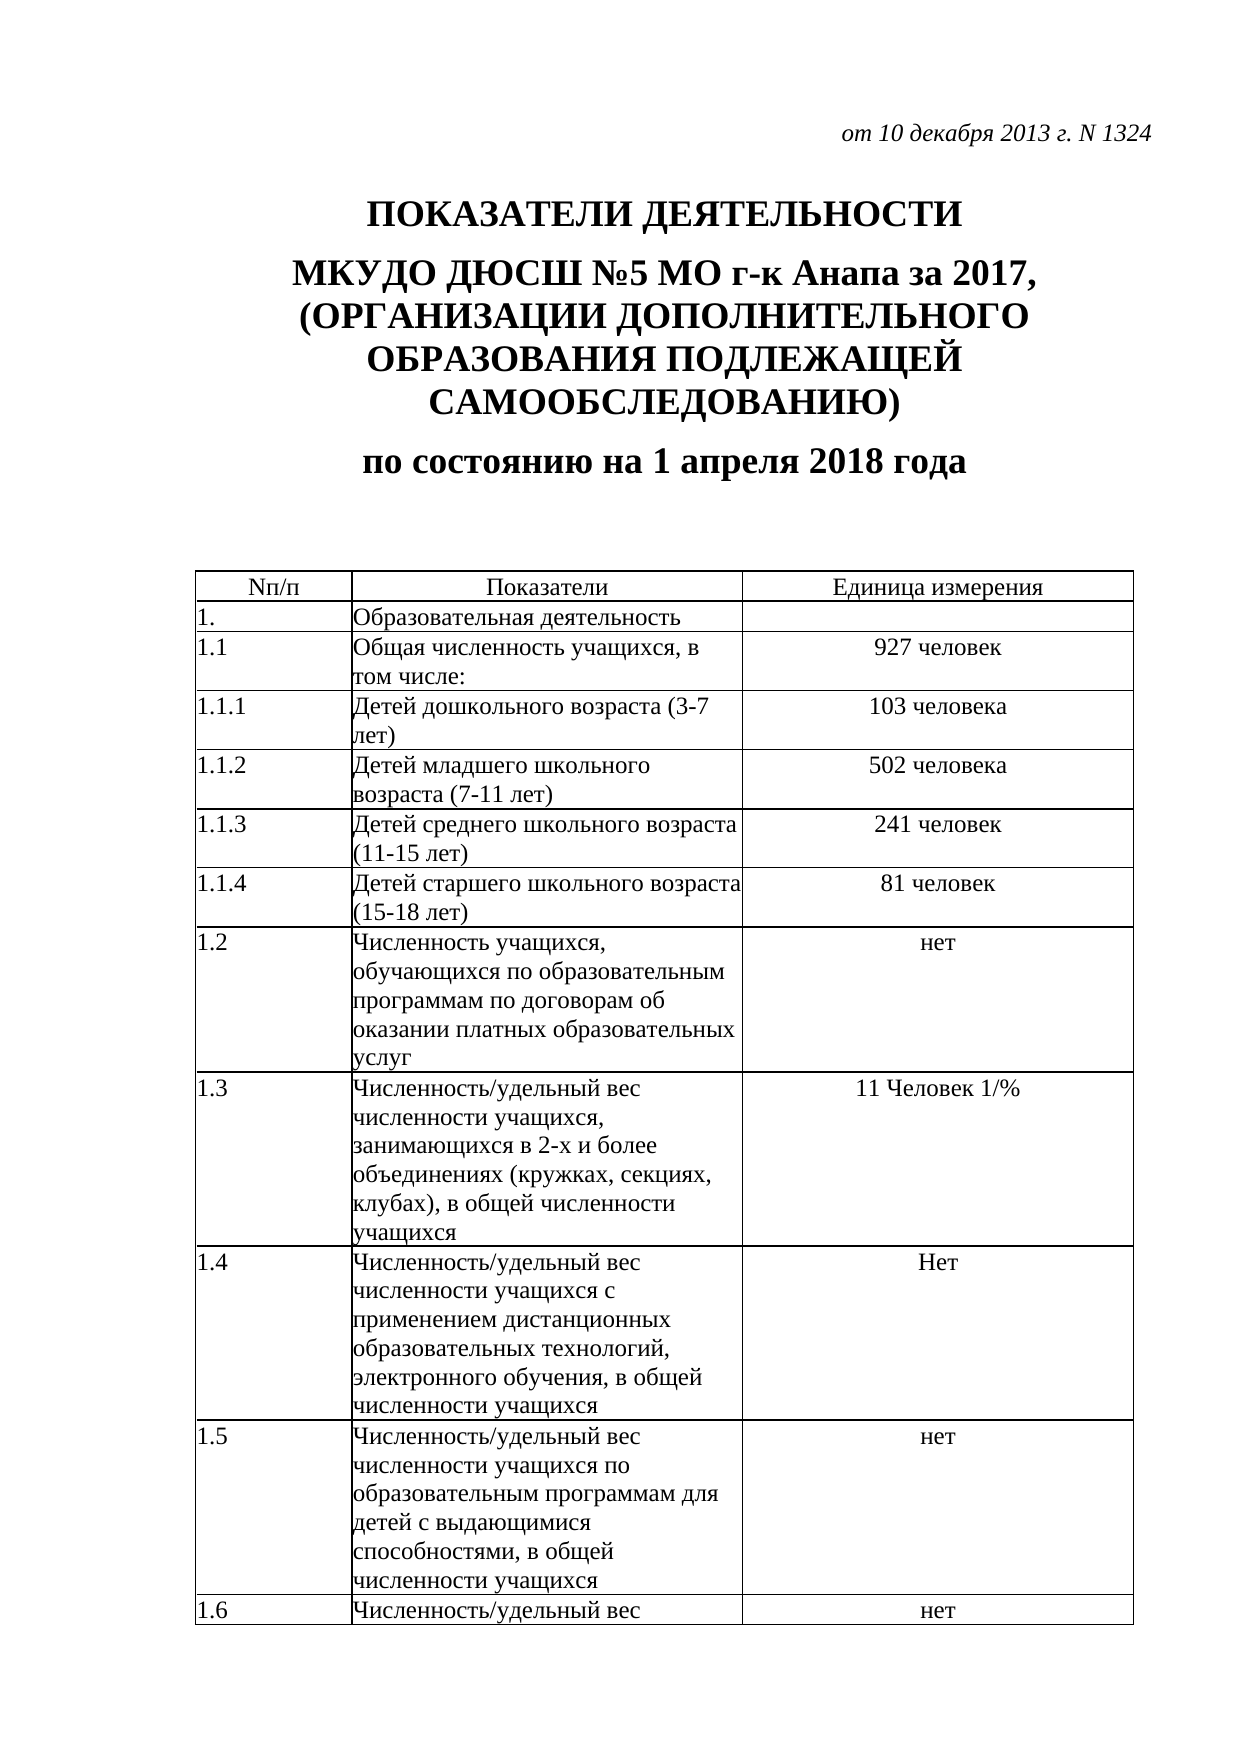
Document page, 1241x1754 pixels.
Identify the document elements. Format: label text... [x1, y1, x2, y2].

table_cell 1.1.4 [196, 868, 351, 926]
table_cell Образовательная деятельность [353, 602, 742, 631]
text МКУДО ДЮСШ №5 МО г-к Анапа за 2017, (ОРГАНИЗАЦИИ ДОПОЛНИТЕЛЬНОГО ОБРАЗОВАНИЯ ПОДЛЕЖАЩЕЙ САМООБСЛЕДОВАНИЮ) [177, 250, 1152, 422]
table_cell 1.1.3 [196, 809, 351, 867]
table_cell 81 человек [743, 868, 1133, 926]
table_cell 1.5 [196, 1420, 351, 1593]
table_cell 11 Человек 1/% [743, 1073, 1133, 1245]
table_cell 927 человек [743, 632, 1133, 690]
table_cell 1.1 [196, 632, 351, 690]
table_cell 1.1.2 [196, 750, 351, 808]
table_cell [353, 1595, 742, 1624]
table_cell Численность/удельный вес численности учащихся, занимающихся в 2-х и более объединениях (кружках, секциях, клубах), в общей численности учащихся [353, 1073, 742, 1245]
table_cell 103 человека [743, 691, 1133, 749]
table_cell Численность учащихся, обучающихся по образовательным программам по договорам об оказании платных образовательных услуг [353, 928, 742, 1071]
table_cell [743, 602, 1133, 631]
table_cell 1.4 [196, 1246, 351, 1419]
table_cell 502 человека [743, 750, 1133, 808]
table_cell 1.3 [196, 1072, 351, 1245]
table_cell Детей старшего школьного возраста (15-18 лет) [353, 868, 742, 926]
table_cell нет [743, 928, 1133, 1071]
table_header Показатели [353, 572, 742, 600]
table_cell Детей среднего школьного возраста (11-15 лет) [353, 810, 742, 867]
text ПОКАЗАТЕЛИ ДЕЯТЕЛЬНОСТИ [177, 191, 1152, 234]
table_cell Численность/удельный вес численности учащихся с применением дистанционных образовательных технологий, электронного обучения, в общей численности учащихся [353, 1247, 742, 1419]
table_cell 1.1.1 [196, 691, 351, 749]
table_cell 1.6 [196, 1595, 351, 1624]
text по состоянию на 1 апреля 2018 года [177, 438, 1152, 481]
table_cell Общая численность учащихся, в том числе: [353, 632, 742, 690]
table_cell 1. [196, 601, 351, 631]
table_cell нет [743, 1421, 1133, 1593]
table_cell Детей младшего школьного возраста (7-11 лет) [353, 750, 742, 808]
table_header Единица измерения [743, 572, 1133, 600]
table_cell нет [743, 1595, 1133, 1624]
table_header Nп/п [196, 572, 351, 600]
table_cell Детей дошкольного возраста (3-7 лет) [353, 691, 742, 749]
table_cell Нет [743, 1247, 1133, 1419]
text от 10 декабря 2013 г. N 1324 [177, 118, 1152, 147]
table_cell 1.2 [196, 927, 351, 1071]
table_cell Численность/удельный вес численности учащихся по образовательным программам для детей с выдающимися способностями, в общей численности учащихся [353, 1421, 742, 1593]
table_cell 241 человек [743, 810, 1133, 867]
